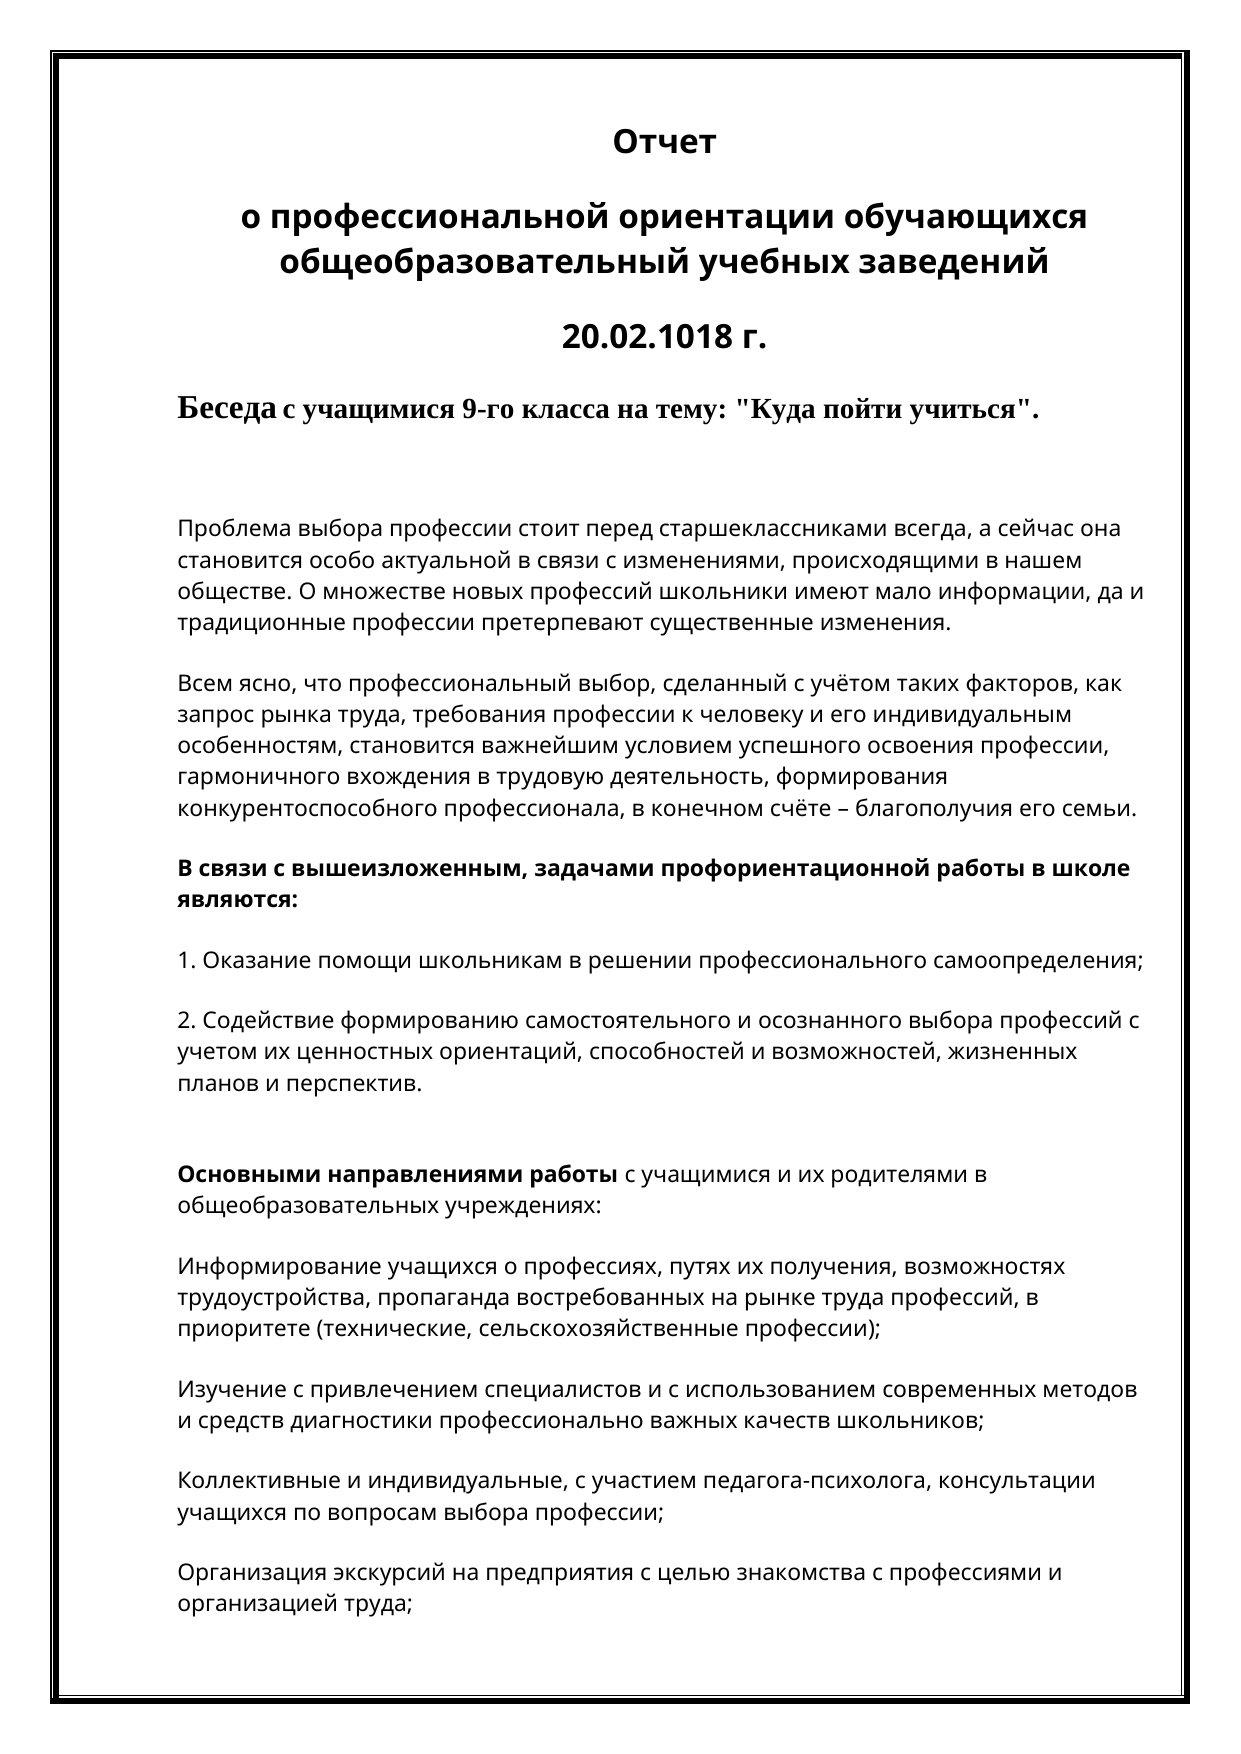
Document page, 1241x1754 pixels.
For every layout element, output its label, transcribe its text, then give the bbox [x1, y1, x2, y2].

text о профессиональной ориентации обучающихся общеобразовательный учебных заведений [177, 193, 1152, 283]
text 1. Оказание помощи школьникам в решении профессионального самоопределения; [177, 944, 1152, 975]
text Проблема выбора профессии стоит перед старшеклассниками всегда, а сейчас она становится особо актуальной в связи с изменениями, происходящими в нашем обществе. О множестве новых профессий школьники имеют мало информации, да и традиционные профессии претерпевают существенные изменения. [177, 512, 1152, 637]
text Информирование учащихся о профессиях, путях их получения, возможностях трудоустройства, пропаганда востребованных на рынке труда профессий, в приоритете (технические, сельскохозяйственные профессии); [177, 1250, 1152, 1344]
text Изучение с привлечением специалистов и с использованием современных методов и средств диагностики профессионально важных качеств школьников; [177, 1373, 1152, 1435]
text Всем ясно, что профессиональный выбор, сделанный с учётом таких факторов, как запрос рынка труда, требования профессии к человеку и его индивидуальным особенностям, становится важнейшим условием успешного освоения профессии, гармоничного вхождения в трудовую деятельность, формирования конкурентоспособного профессионала, в конечном счёте – благополучия его семьи. [177, 667, 1152, 823]
text 2. Содействие формированию самостоятельного и осознанного выбора профессий с учетом их ценностных ориентаций, способностей и возможностей, жизненных планов и перспектив. [177, 1004, 1152, 1098]
text 20.02.1018 г. [177, 313, 1152, 358]
text Беседа с учащимися 9-го класса на тему: "Куда пойти учиться". [177, 387, 1152, 426]
text Отчет [177, 118, 1152, 163]
text Организация экскурсий на предприятия с целью знакомства с профессиями и организацией труда; [177, 1556, 1152, 1619]
text Основными направлениями работы с учащимися и их родителями в общеобразовательных учреждениях: [177, 1127, 1152, 1221]
text Коллективные и индивидуальные, с участием педагога-психолога, консультации учащихся по вопросам выбора профессии; [177, 1464, 1152, 1527]
text В связи с вышеизложенным, задачами профориентационной работы в школе являются: [177, 852, 1152, 914]
